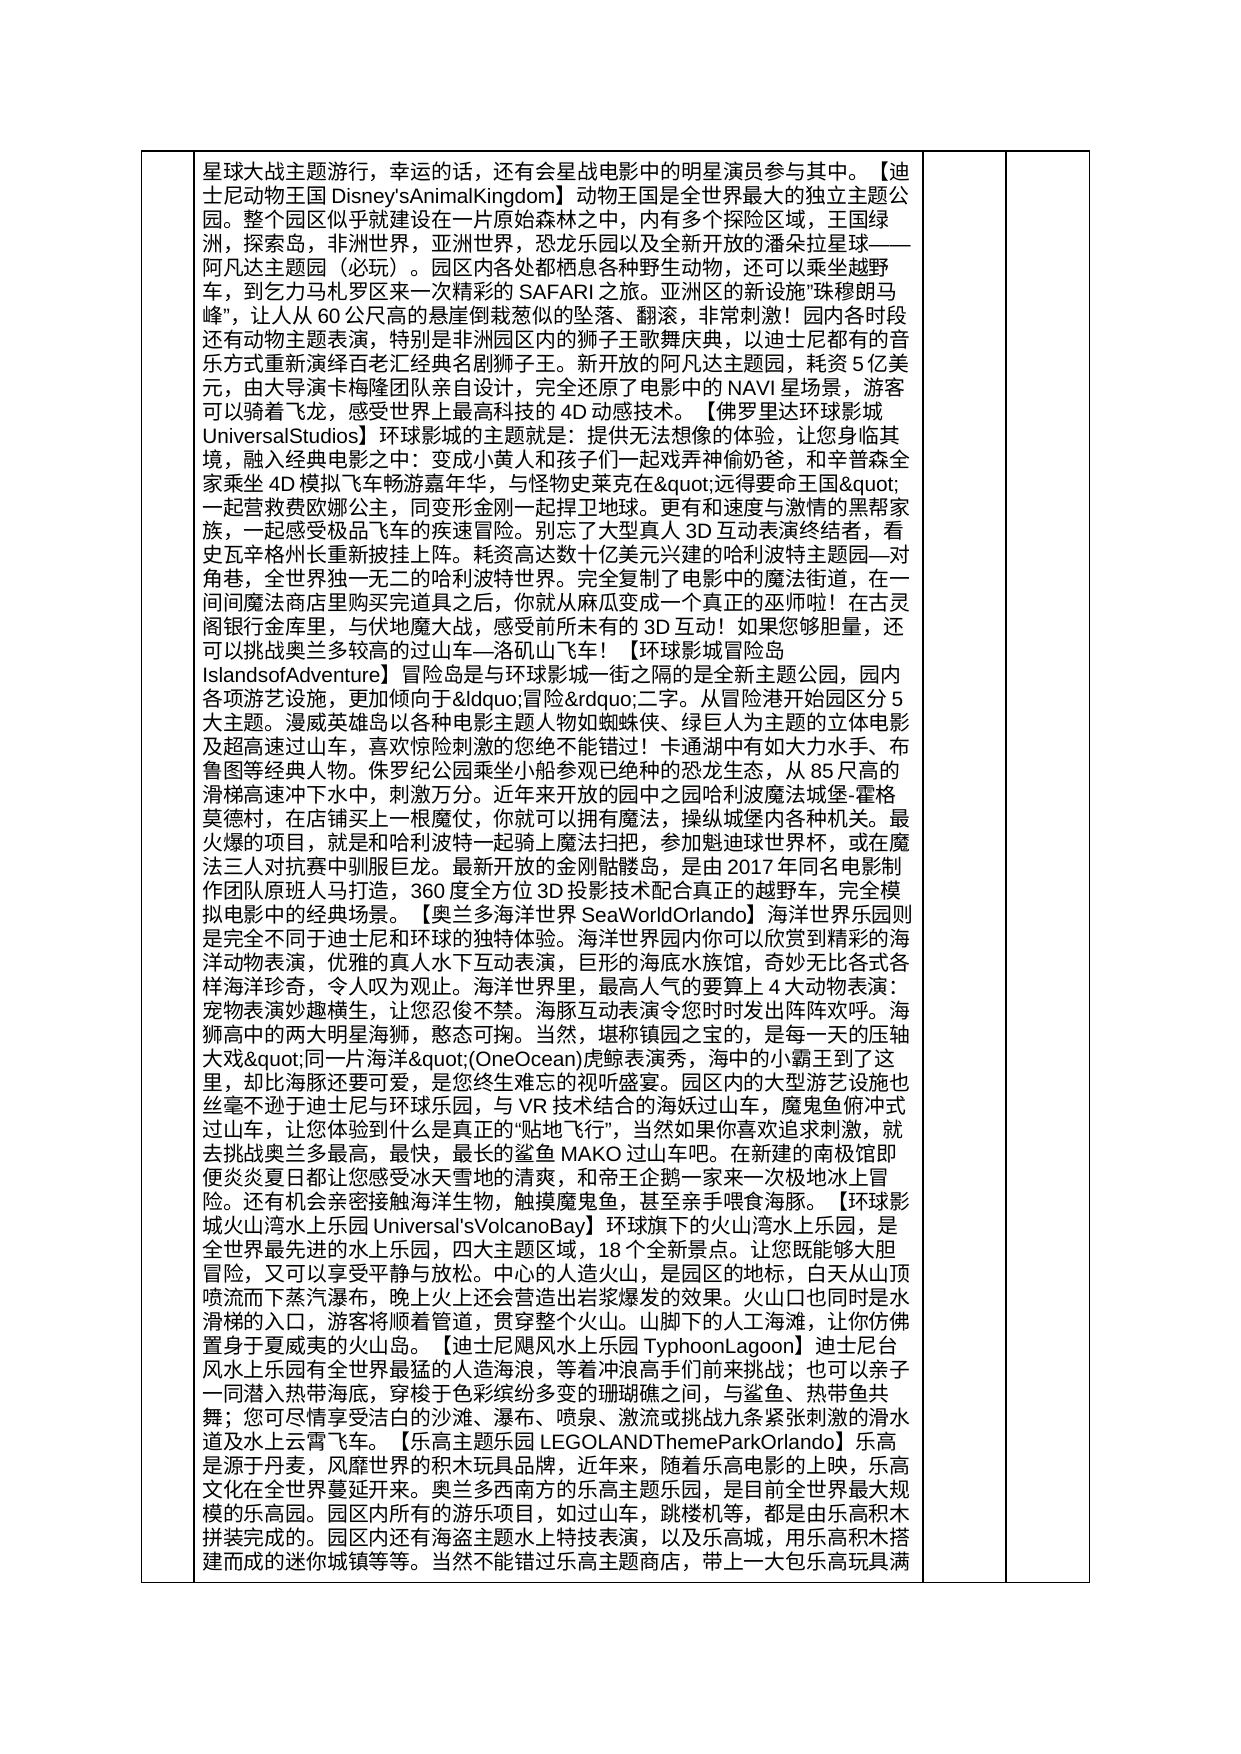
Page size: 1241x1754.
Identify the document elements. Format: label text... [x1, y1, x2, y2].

table_cell [1007, 152, 1089, 1582]
table_cell 5 [142, 152, 193, 1582]
table_cell [924, 152, 1005, 1582]
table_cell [195, 152, 922, 1582]
